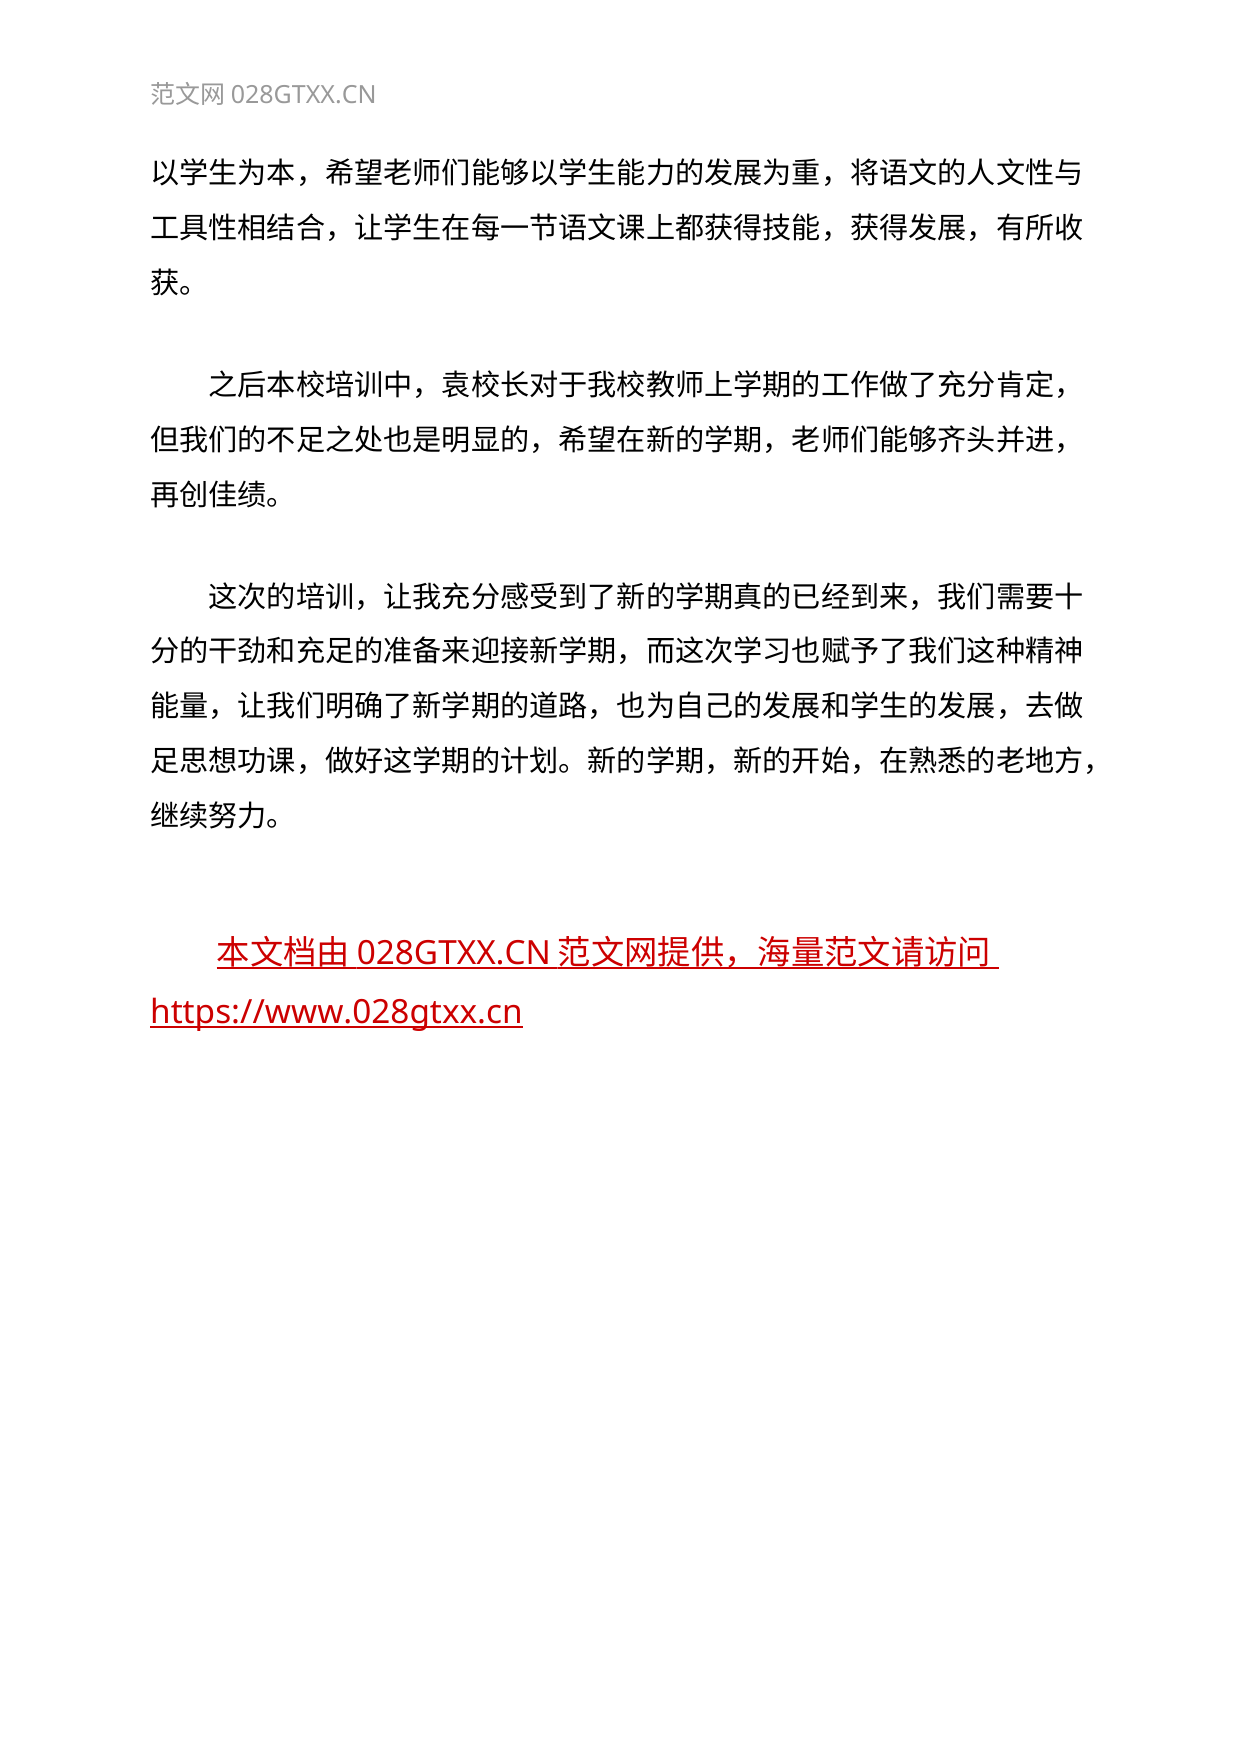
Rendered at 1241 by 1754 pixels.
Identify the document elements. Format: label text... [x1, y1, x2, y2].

text 之后本校培训中，袁校长对于我校教师上学期的工作做了充分肯定，但我们的不足之处也是明显的，希望在新的学期，老师们能够齐头并进，再创佳绩。 [150, 362, 1090, 514]
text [150, 150, 1090, 302]
text 这次的培训，让我充分感受到了新的学期真的已经到来，我们需要十分的干劲和充足的准备来迎接新学期，而这次学习也赋予了我们这种精神能量，让我们明确了新学期的道路，也为自己的发展和学生的发展，去做足思想功课，做好这学期的计划。新的学期，新的开始，在熟悉的老地方，继续努力。 [150, 573, 1090, 835]
text 本文档由028GTXX.CN范文网提供，海量范文请访问 https://www.028gtxx.cn [150, 926, 1090, 1033]
